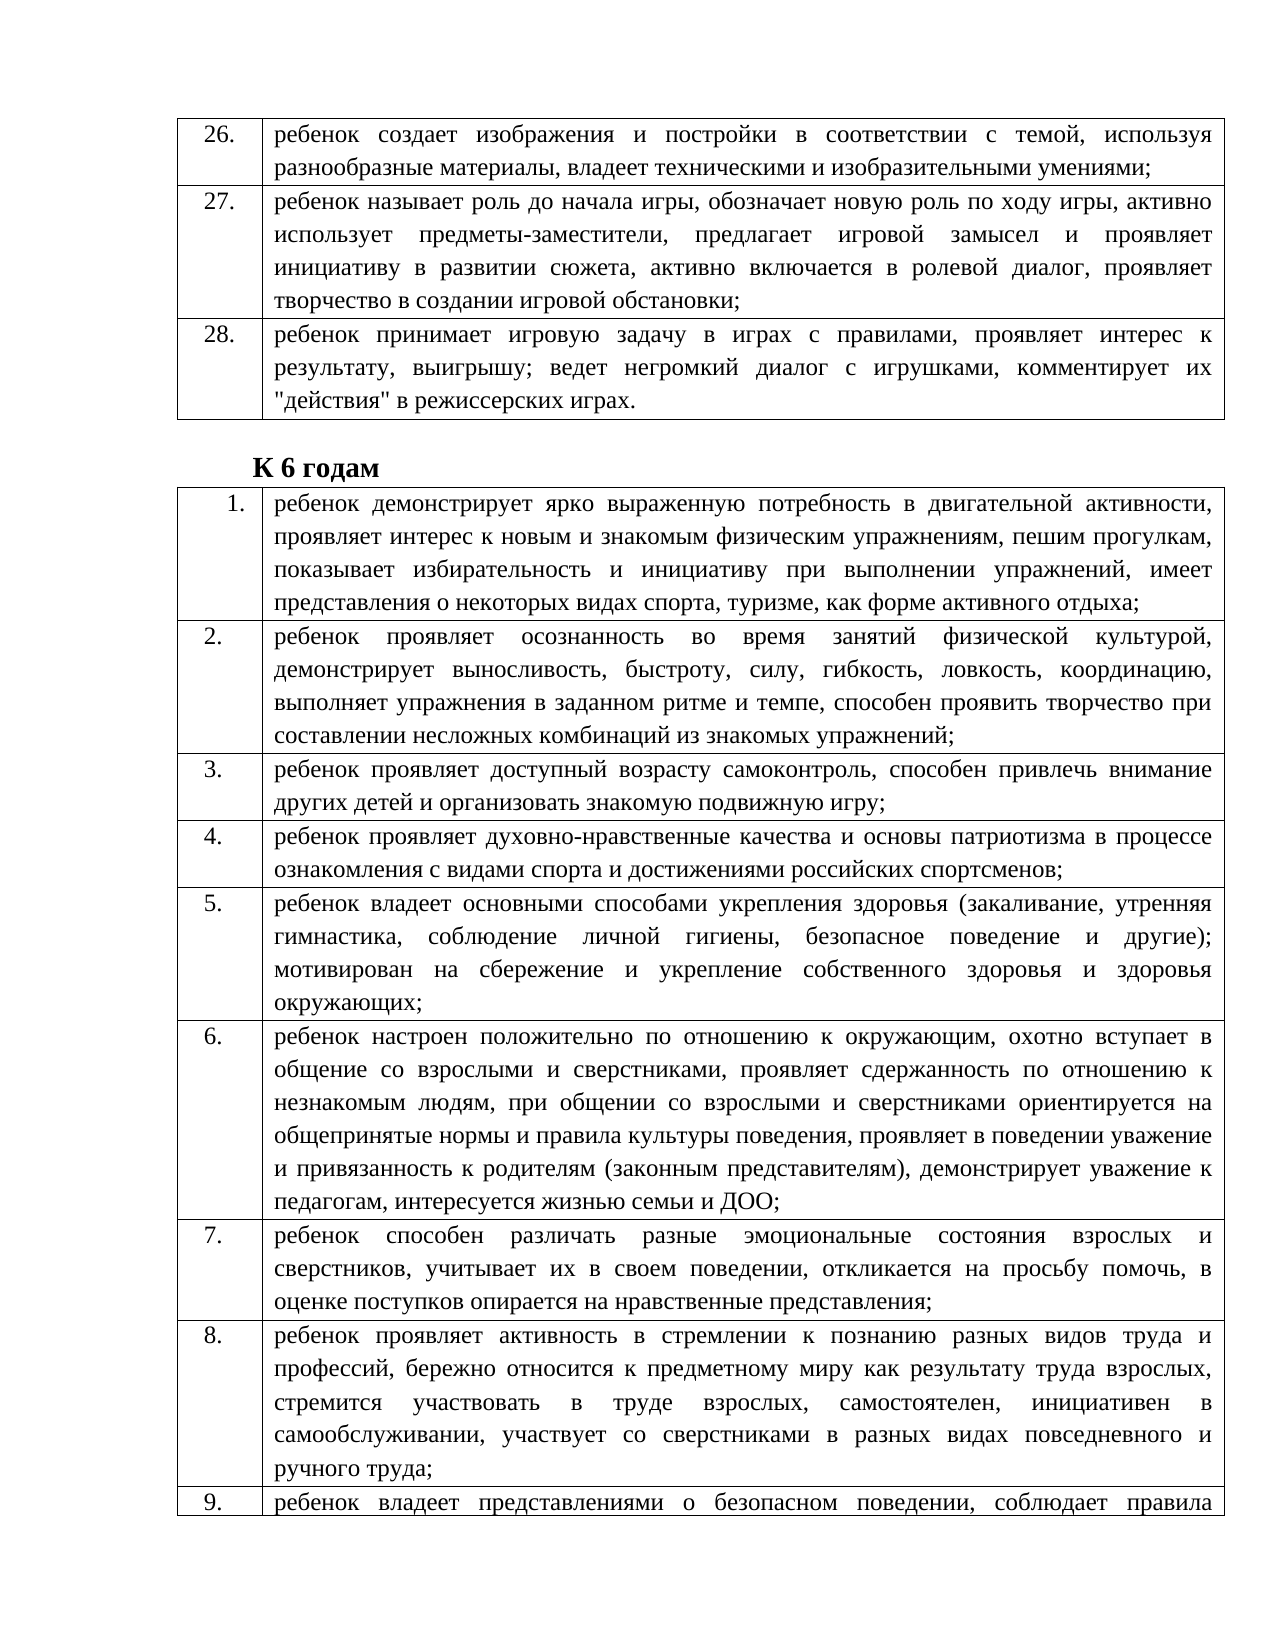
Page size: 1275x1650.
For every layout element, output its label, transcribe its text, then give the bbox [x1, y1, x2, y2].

table_cell [178, 754, 262, 820]
subtitle К 6 годам [252, 451, 1186, 484]
table_cell ребенок создает изображения и постройки в соответствии с темой, используя разнообразные материалы, владеет техническими и изобразительными умениями; [263, 119, 1224, 185]
table_header [178, 488, 262, 620]
table_cell ребенок проявляет духовно-нравственные качества и основы патриотизма в процессе ознакомления с видами спорта и достижениями российских спортсменов; [263, 821, 1224, 887]
table_cell [178, 1021, 262, 1219]
table_cell ребенок владеет основными способами укрепления здоровья (закаливание, утренняя гимнастика, соблюдение личной гигиены, безопасное поведение и другие); мотивирован на сбережение и укрепление собственного здоровья и здоровья окружающих; [263, 888, 1224, 1020]
table_cell [178, 119, 262, 185]
table_cell ребенок проявляет осознанность во время занятий физической культурой, демонстрирует выносливость, быстроту, силу, гибкость, ловкость, координацию, выполняет упражнения в заданном ритме и темпе, способен проявить творчество при составлении несложных комбинаций из знакомых упражнений; [263, 621, 1224, 753]
table_cell [178, 888, 262, 1020]
table_cell ребенок проявляет доступный возрасту самоконтроль, способен привлечь внимание других детей и организовать знакомую подвижную игру; [263, 754, 1224, 820]
table_header ребенок демонстрирует ярко выраженную потребность в двигательной активности, проявляет интерес к новым и знакомым физическим упражнениям, пешим прогулкам, показывает избирательность и инициативу при выполнении упражнений, имеет представления о некоторых видах спорта, туризме, как форме активного отдыха; [263, 488, 1224, 620]
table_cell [263, 1487, 1224, 1515]
table_cell ребенок называет роль до начала игры, обозначает новую роль по ходу игры, активно использует предметы-заместители, предлагает игровой замысел и проявляет инициативу в развитии сюжета, активно включается в ролевой диалог, проявляет творчество в создании игровой обстановки; [263, 186, 1224, 318]
table_cell [178, 1487, 262, 1515]
table_cell [178, 621, 262, 753]
table_cell [178, 319, 262, 418]
table_cell ребенок принимает игровую задачу в играх с правилами, проявляет интерес к результату, выигрышу; ведет негромкий диалог с игрушками, комментирует их "действия" в режиссерских играх. [263, 319, 1224, 418]
table_cell [178, 186, 262, 318]
table_cell ребенок способен различать разные эмоциональные состояния взрослых и сверстников, учитывает их в своем поведении, откликается на просьбу помочь, в оценке поступков опирается на нравственные представления; [263, 1220, 1224, 1319]
table_cell [178, 1321, 262, 1486]
table_cell ребенок настроен положительно по отношению к окружающим, охотно вступает в общение со взрослыми и сверстниками, проявляет сдержанность по отношению к незнакомым людям, при общении со взрослыми и сверстниками ориентируется на общепринятые нормы и правила культуры поведения, проявляет в поведении уважение и привязанность к родителям (законным представителям), демонстрирует уважение к педагогам, интересуется жизнью семьи и ДОО; [263, 1021, 1224, 1219]
table_cell [178, 1220, 262, 1319]
table_cell ребенок проявляет активность в стремлении к познанию разных видов труда и профессий, бережно относится к предметному миру как результату труда взрослых, стремится участвовать в труде взрослых, самостоятелен, инициативен в самообслуживании, участвует со сверстниками в разных видах повседневного и ручного труда; [263, 1321, 1224, 1486]
table_cell [178, 821, 262, 887]
